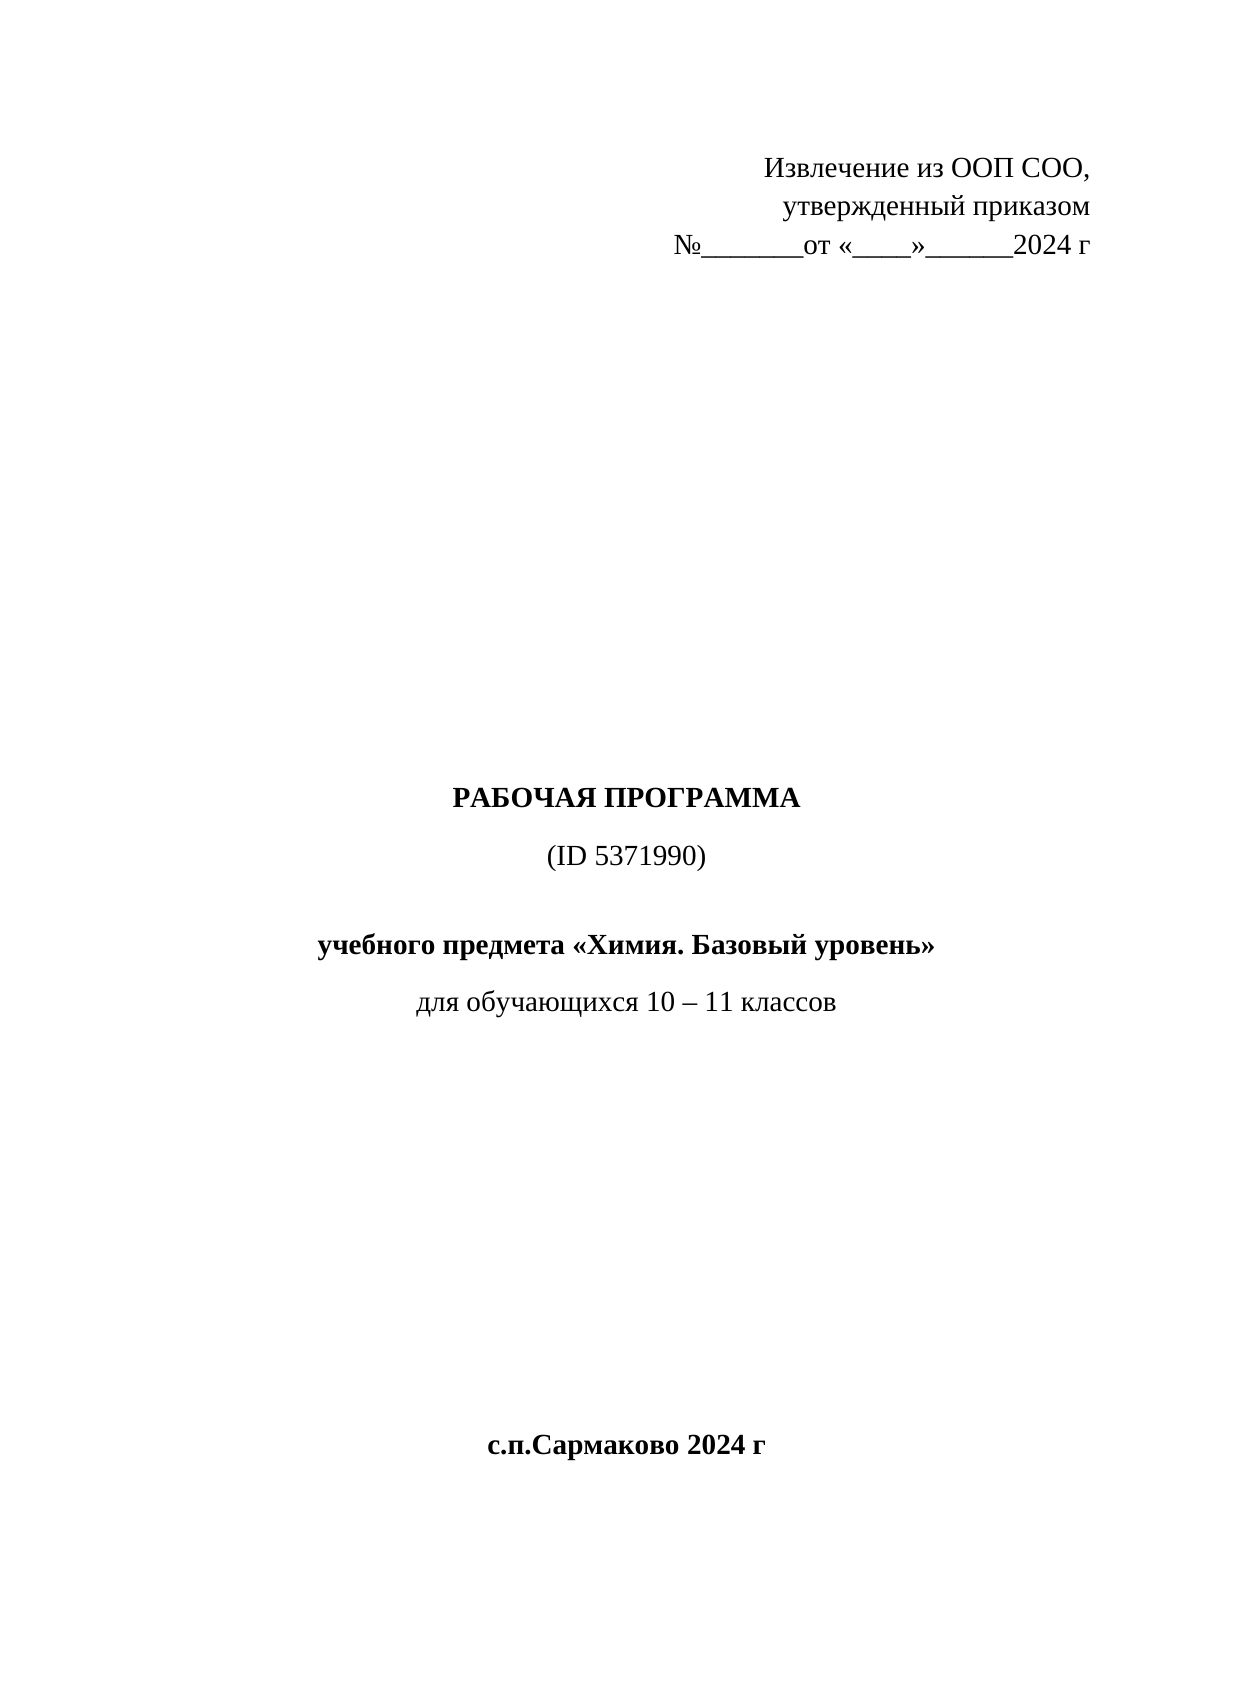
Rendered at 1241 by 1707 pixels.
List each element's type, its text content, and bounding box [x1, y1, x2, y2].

text №_______от «____»______2024 г [162, 227, 1090, 261]
text с.п.Сармаково 2024 г [162, 1427, 1090, 1461]
text (ID 5371990) [162, 838, 1090, 871]
text РАБОЧАЯ ПРОГРАММА [162, 781, 1090, 814]
text утвержденный приказом [162, 188, 1090, 222]
text Извлечение из ООП СОО, [162, 150, 1090, 183]
text для обучающихся 10 – 11 классов [162, 984, 1090, 1017]
text учебного предмета «Химия. Базовый уровень» [162, 927, 1090, 960]
